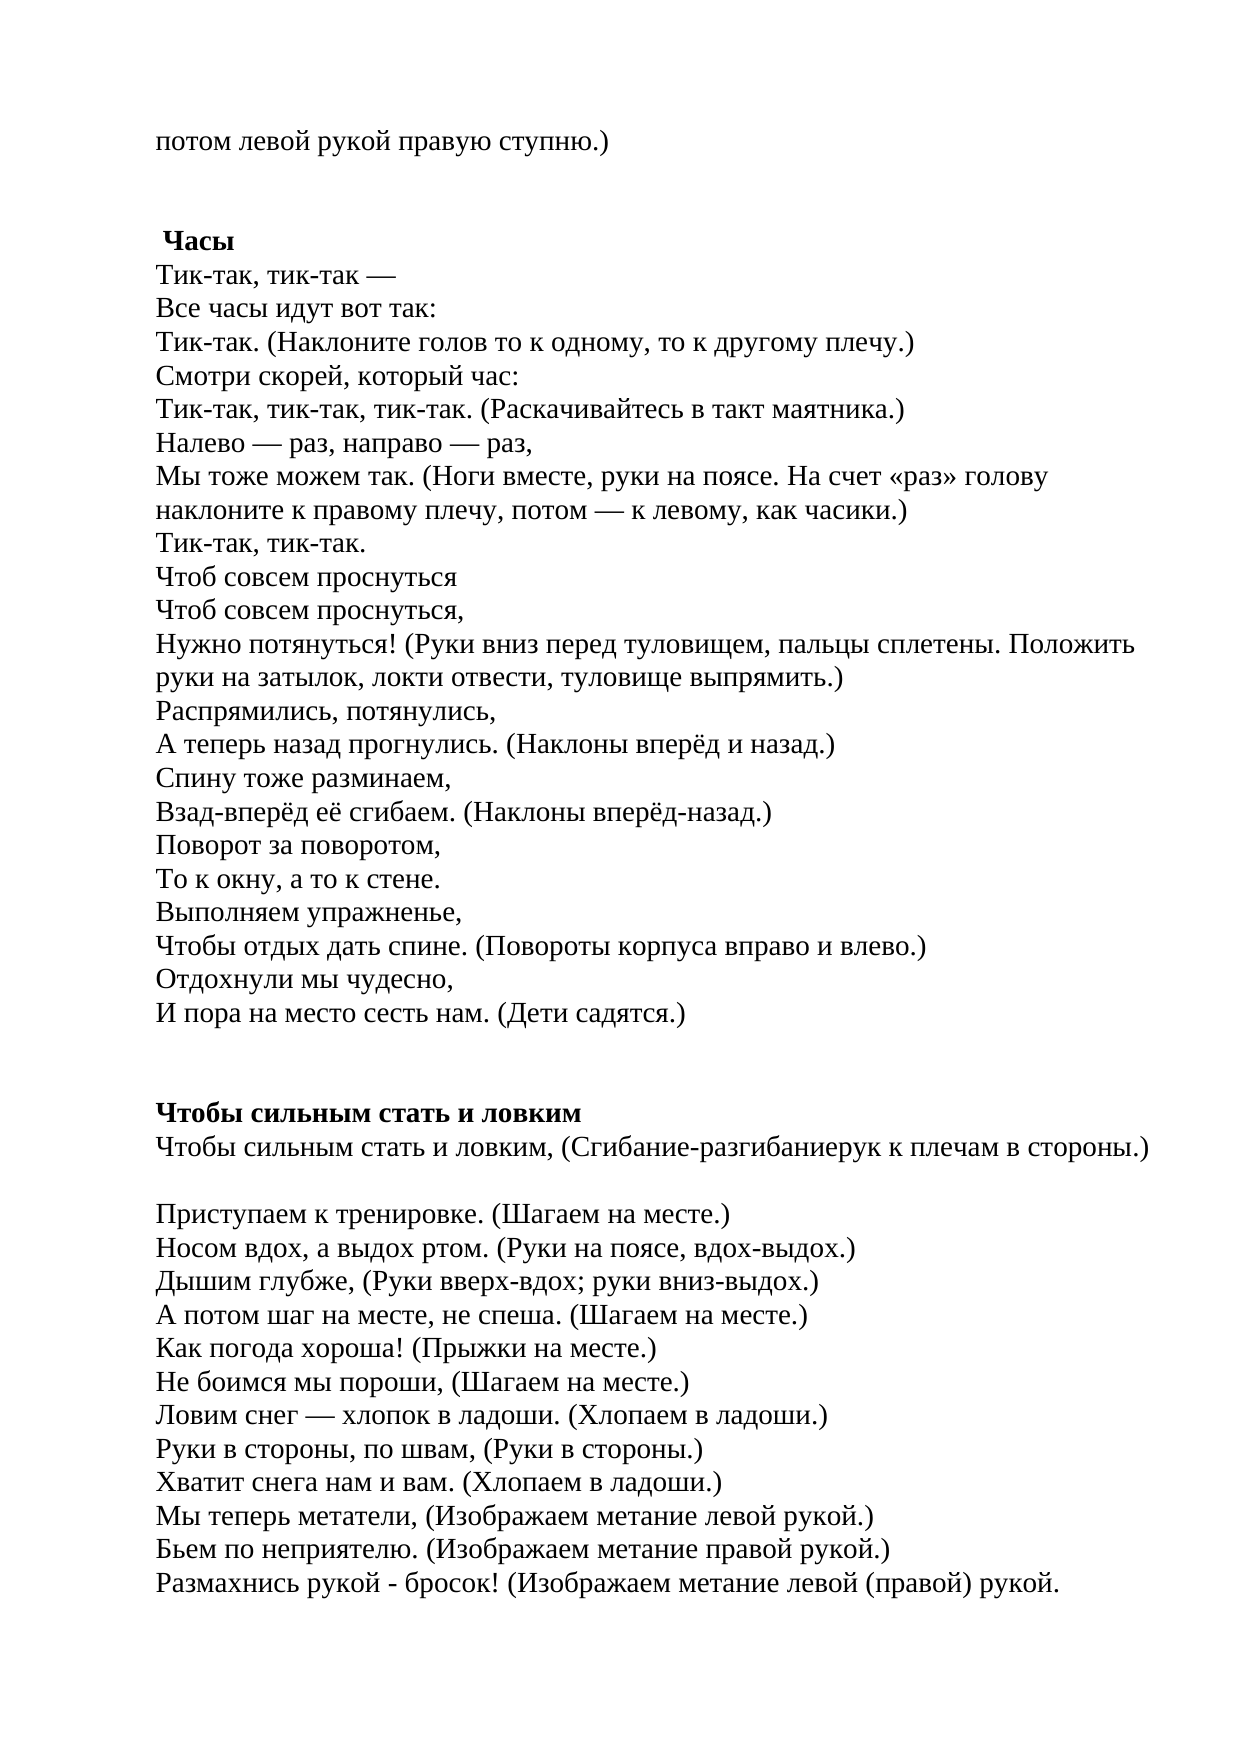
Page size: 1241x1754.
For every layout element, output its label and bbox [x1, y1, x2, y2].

table_header [151, 118, 1159, 1603]
